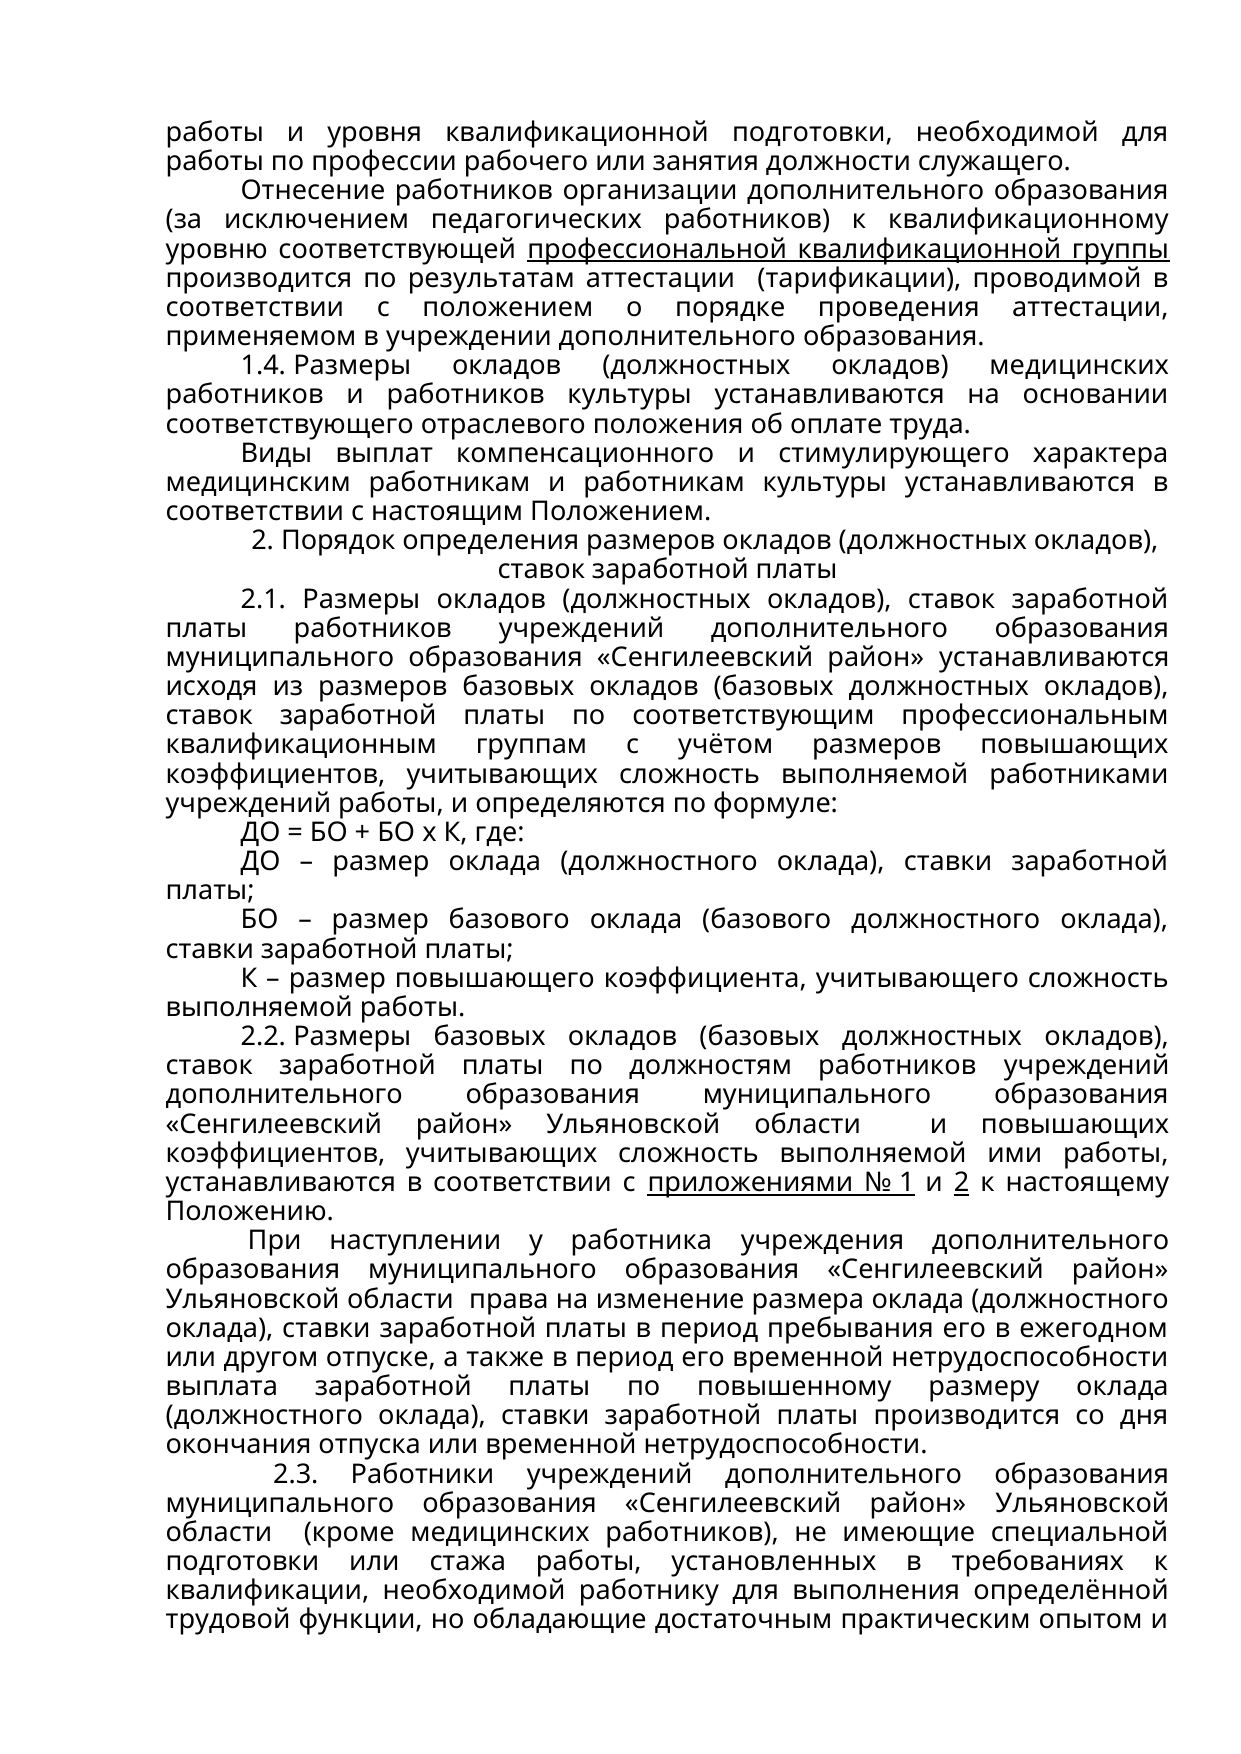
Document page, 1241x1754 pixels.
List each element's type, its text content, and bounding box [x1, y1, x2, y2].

text БО – размер базового оклада (базового должностного оклада), ставки заработной платы; [165, 906, 1169, 964]
text 2. Порядок определения размеров окладов (должностных окладов), ставок заработной платы [165, 526, 1169, 585]
text К – размер повышающего коэффициента, учитывающего сложность выполняемой работы. [165, 964, 1169, 1022]
text ДО = БО + БО x К, где: [165, 818, 1169, 847]
text 2.1. Размеры окладов (должностных окладов), ставок заработной платы работников учреждений дополнительного образования муниципального образования «Сенгилеевский район» устанавливаются исходя из размеров базовых окладов (базовых должностных окладов), ставок заработной платы по соответствующим профессиональным квалификационным группам с учётом размеров повышающих коэффициентов, учитывающих сложность выполняемой работниками учреждений работы, и определяются по формуле: [165, 585, 1169, 818]
text ДО – размер оклада (должностного оклада), ставки заработной платы; [165, 847, 1169, 906]
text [165, 118, 1169, 176]
text Отнесение работников организации дополнительного образования (за исключением педагогических работников) к квалификационному уровню соответствующей профессиональной квалификационной группы производится по результатам аттестации (тарификации), проводимой в соответствии с положением о порядке проведения аттестации, применяемом в учреждении дополнительного образования. [165, 176, 1169, 351]
text 2.2. Размеры базовых окладов (базовых должностных окладов), ставок заработной платы по должностям работников учреждений дополнительного образования муниципального образования «Сенгилеевский район» Ульяновской области и повышающих коэффициентов, учитывающих сложность выполняемой ими работы, устанавливаются в соответствии с приложениями № 1 и 2 к настоящему Положению. [165, 1022, 1169, 1226]
text 1.4. Размеры окладов (должностных окладов) медицинских работников и работников культуры устанавливаются на основании соответствующего отраслевого положения об оплате труда. [165, 351, 1169, 439]
text Виды выплат компенсационного и стимулирующего характера медицинским работникам и работникам культуры устанавливаются в соответствии с настоящим Положением. [165, 439, 1169, 526]
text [165, 1460, 1169, 1635]
text При наступлении у работника учреждения дополнительного образования муниципального образования «Сенгилеевский район» Ульяновской области права на изменение размера оклада (должностного оклада), ставки заработной платы в период пребывания его в ежегодном или другом отпуске, а также в период его временной нетрудоспособности выплата заработной платы по повышенному размеру оклада (должностного оклада), ставки заработной платы производится со дня окончания отпуска или временной нетрудоспособности. [165, 1226, 1169, 1460]
